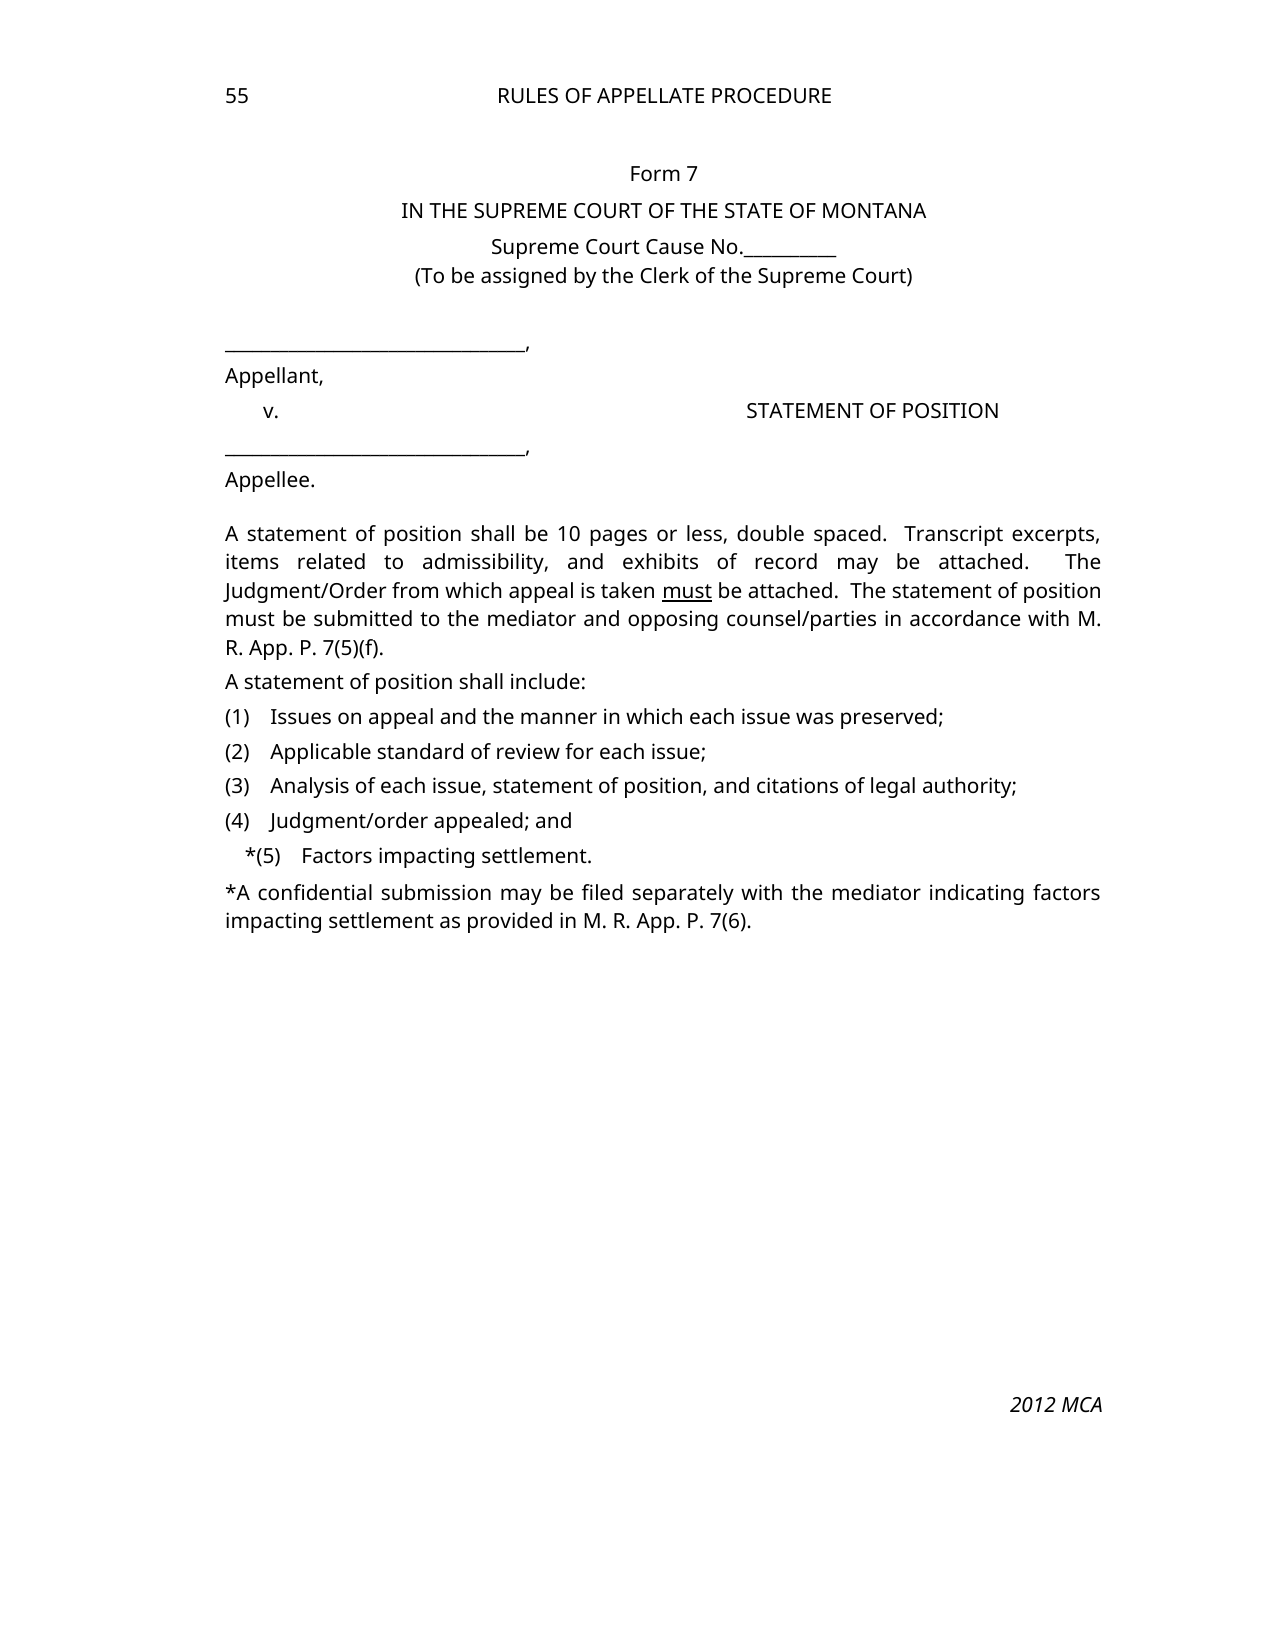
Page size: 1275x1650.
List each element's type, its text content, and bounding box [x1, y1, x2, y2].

text A statement of position shall be 10 pages or less, double spaced. Transcript excerpts, items related to admissibility, and exhibits of record may be attached. The Judgment/Order from which appeal is taken must be attached. The statement of position must be submitted to the mediator and opposing counsel/parties in accordance with M. R. App. P. 7(5)(f). [225, 519, 1102, 661]
text , [225, 431, 1102, 459]
text IN THE SUPREME COURT OF THE STATE OF MONTANA [225, 196, 1102, 224]
text (4) Judgment/order appealed; and [225, 806, 1102, 835]
text A statement of position shall include: [225, 667, 1102, 696]
text (2) Applicable standard of review for each issue; [225, 737, 1102, 765]
text Supreme Court Cause No.__________ (To be assigned by the Clerk of the Supreme Court) [225, 232, 1102, 289]
text Form 7 [225, 159, 1102, 187]
text , [225, 327, 1102, 355]
text *(5) Factors impacting settlement. [225, 841, 1102, 869]
text Appellant, [225, 362, 1102, 390]
text v. STATEMENT OF POSITION [225, 396, 1102, 425]
text Appellee. [225, 466, 1102, 494]
text *A confidential submission may be filed separately with the mediator indicating factors impacting settlement as provided in M. R. App. P. 7(6). [225, 878, 1102, 934]
text (3) Analysis of each issue, statement of position, and citations of legal authority; [225, 772, 1102, 800]
text (1) Issues on appeal and the manner in which each issue was preserved; [225, 702, 1102, 731]
